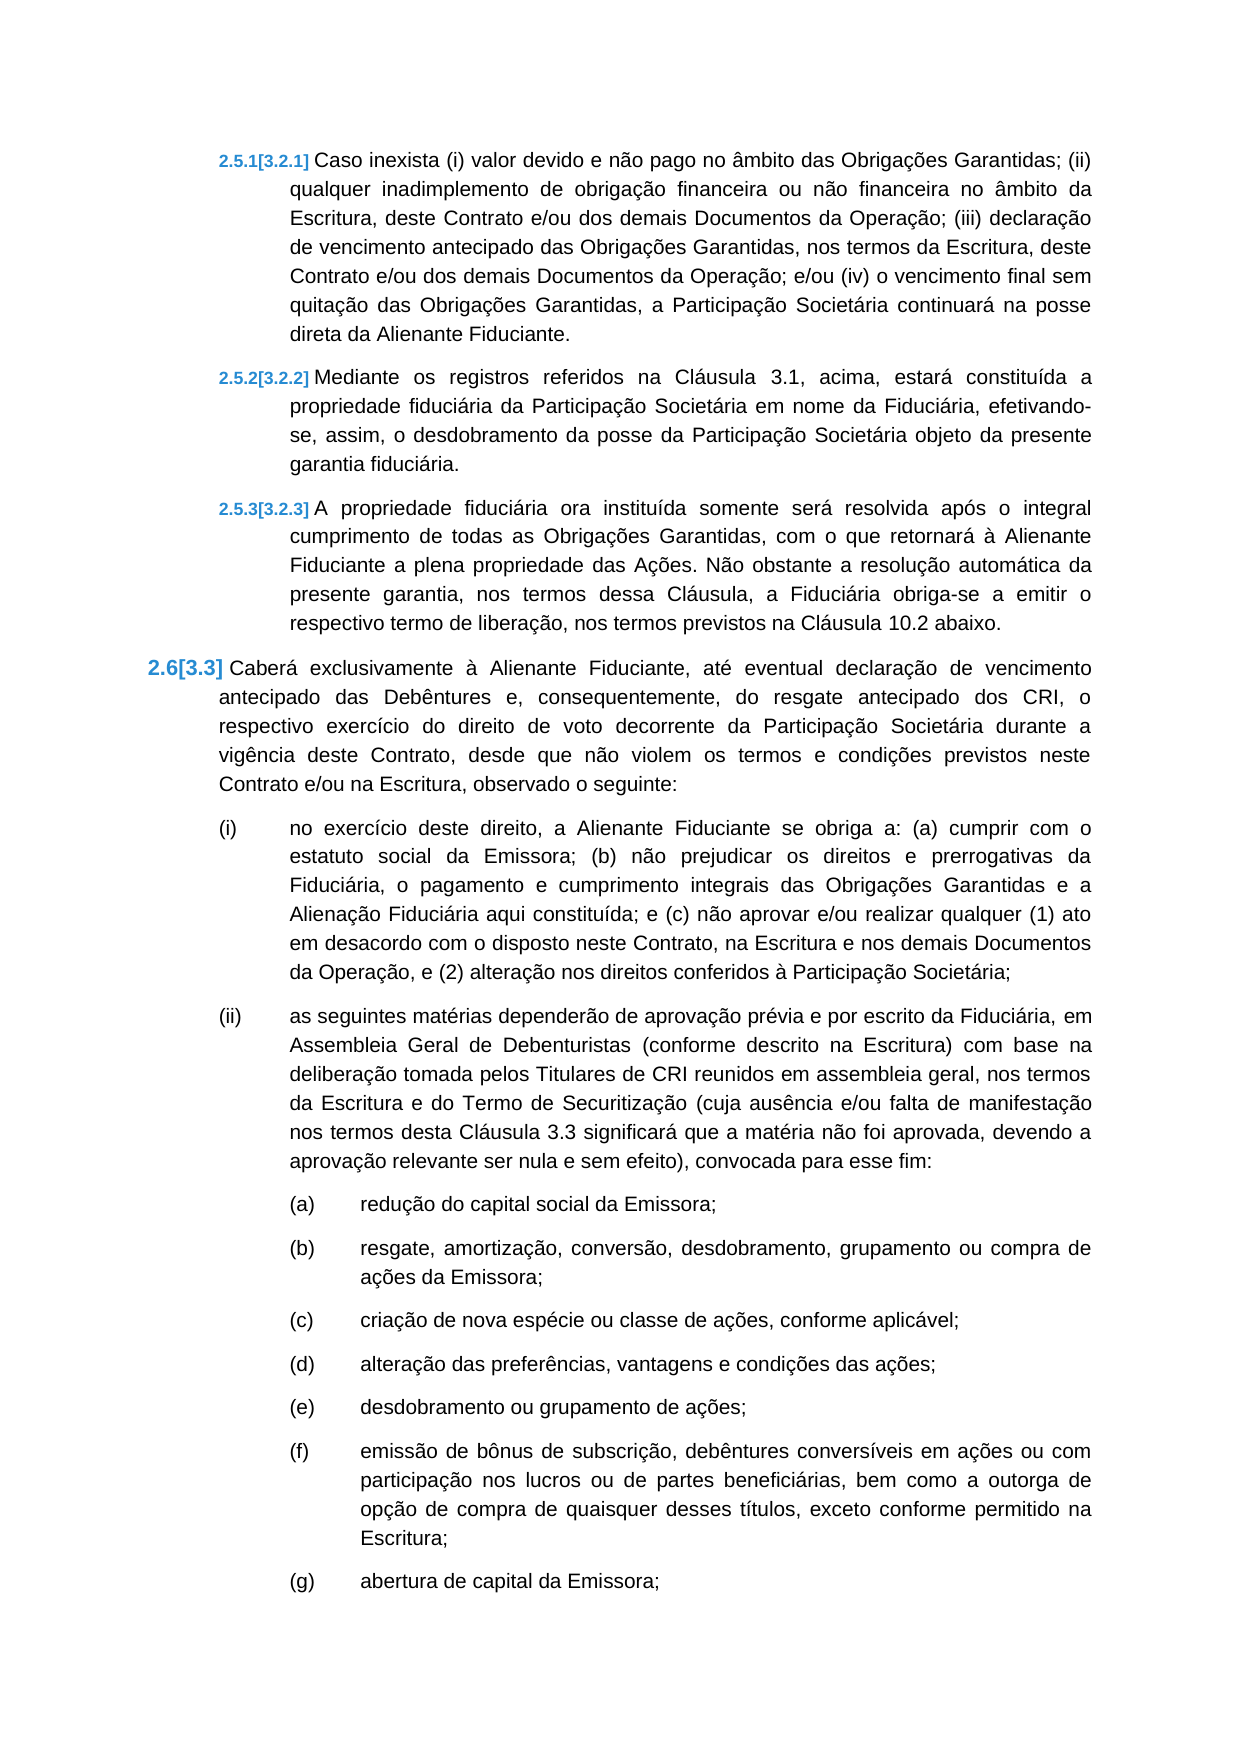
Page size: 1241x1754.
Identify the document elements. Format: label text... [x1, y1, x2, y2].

text A propriedade fiduciária ora instituída somente será resolvida após o integral cumprimento de todas as Obrigações Garantidas, com o que retornará à Alienante Fiduciante a plena propriedade das Ações. Não obstante a resolução automática da presente garantia, nos termos dessa Cláusula, a Fiduciária obriga-se a emitir o respectivo termo de liberação, nos termos previstos na Cláusula 10.2 abaixo. [218, 495, 1092, 635]
text Caso inexista (i) valor devido e não pago no âmbito das Obrigações Garantidas; (ii) qualquer inadimplemento de obrigação financeira ou não financeira no âmbito da Escritura, deste Contrato e/ou dos demais Documentos da Operação; (iii) declaração de vencimento antecipado das Obrigações Garantidas, nos termos da Escritura, deste Contrato e/ou dos demais Documentos da Operação; e/ou (iv) o vencimento final sem quitação das Obrigações Garantidas, a Participação Societária continuará na posse direta da Alienante Fiduciante. [218, 148, 1092, 345]
text resgate, amortização, conversão, desdobramento, grupamento ou compra de ações da Emissora; [289, 1236, 1092, 1288]
text Mediante os registros referidos na Cláusula 3.1, acima, estará constituída a propriedade fiduciária da Participação Societária em nome da Fiduciária, efetivando-se, assim, o desdobramento da posse da Participação Societária objeto da presente garantia fiduciária. [218, 365, 1092, 476]
text criação de nova espécie ou classe de ações, conforme aplicável; [289, 1308, 1092, 1332]
text desdobramento ou grupamento de ações; [289, 1395, 1092, 1419]
text Caberá exclusivamente à Alienante Fiduciante, até eventual declaração de vencimento antecipado das Debêntures e, consequentemente, do resgate antecipado dos CRI, o respectivo exercício do direito de voto decorrente da Participação Societária durante a vigência deste Contrato, desde que não violem os termos e condições previstos neste Contrato e/ou na Escritura, observado o seguinte: [148, 655, 1092, 796]
text redução do capital social da Emissora; [289, 1192, 1092, 1216]
text as seguintes matérias dependerão de aprovação prévia e por escrito da Fiduciária, em Assembleia Geral de Debenturistas (conforme descrito na Escritura) com base na deliberação tomada pelos Titulares de CRI reunidos em assembleia geral, nos termos da Escritura e do Termo de Securitização (cuja ausência e/ou falta de manifestação nos termos desta Cláusula 3.3 significará que a matéria não foi aprovada, devendo a aprovação relevante ser nula e sem efeito), convocada para esse fim: [218, 1004, 1092, 1172]
text abertura de capital da Emissora; [289, 1569, 1092, 1593]
text alteração das preferências, vantagens e condições das ações; [289, 1352, 1092, 1376]
text emissão de bônus de subscrição, debêntures conversíveis em ações ou com participação nos lucros ou de partes beneficiárias, bem como a outorga de opção de compra de quaisquer desses títulos, exceto conforme permitido na Escritura; [289, 1439, 1092, 1549]
text no exercício deste direito, a Alienante Fiduciante se obriga a: (a) cumprir com o estatuto social da Emissora; (b) não prejudicar os direitos e prerrogativas da Fiduciária, o pagamento e cumprimento integrais das Obrigações Garantidas e a Alienação Fiduciária aqui constituída; e (c) não aprovar e/ou realizar qualquer (1) ato em desacordo com o disposto neste Contrato, na Escritura e nos demais Documentos da Operação, e (2) alteração nos direitos conferidos à Participação Societária; [218, 815, 1092, 984]
